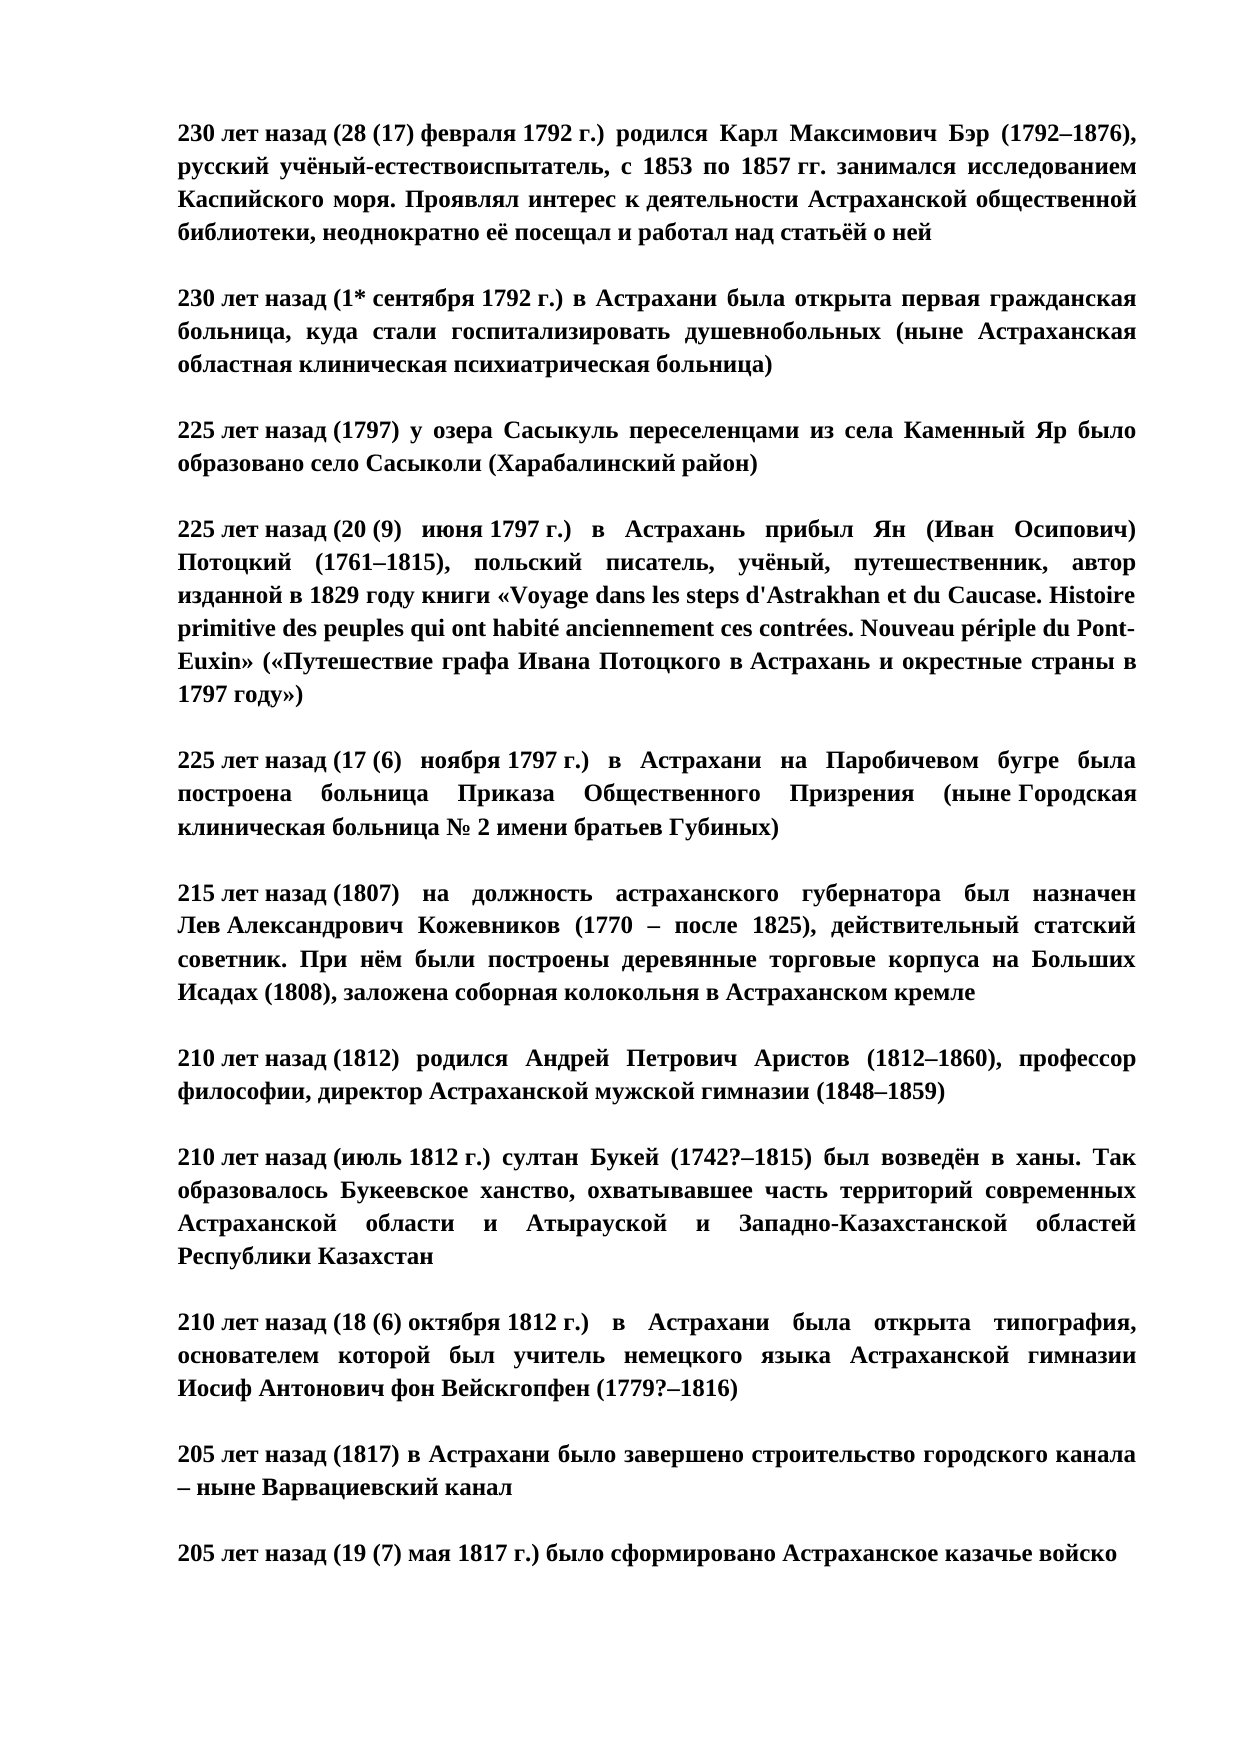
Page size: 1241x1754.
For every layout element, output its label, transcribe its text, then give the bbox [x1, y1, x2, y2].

text 215 лет назад (1807) на должность астраханского губернатора был назначен Лев Александрович Кожевников (1770 – после 1825), действительный статский советник. При нём были построены деревянные торговые корпуса на Больших Исадах (1808), заложена соборная колокольня в Астраханском кремле [177, 878, 1137, 1005]
text 210 лет назад (18 (6) октября 1812 г.) в Астрахани была открыта типография, основателем которой был учитель немецкого языка Астраханской гимназии Иосиф Антонович фон Вейскгопфен (1779?–1816) [177, 1307, 1137, 1402]
text 210 лет назад (1812) родился Андрей Петрович Аристов (1812–1860), профессор философии, директор Астраханской мужской гимназии (1848–1859) [177, 1043, 1137, 1104]
text 230 лет назад (1* сентября 1792 г.) в Астрахани была открыта первая гражданская больница, куда стали госпитализировать душевнобольных (ныне Астраханская областная клиническая психиатрическая больница) [177, 283, 1137, 378]
text 210 лет назад (июль 1812 г.) султан Букей (1742?–1815) был возведён в ханы. Так образовалось Букеевское ханство, охватывавшее часть территорий современных Астраханской области и Атырауской и Западно-Казахстанской областей Республики Казахстан [177, 1142, 1137, 1269]
text 225 лет назад (17 (6) ноября 1797 г.) в Астрахани на Паробичевом бугре была построена больница Приказа Общественного Призрения (ныне Городская клиническая больница № 2 имени братьев Губиных) [177, 746, 1137, 840]
text 225 лет назад (1797) у озера Сасыкуль переселенцами из села Каменный Яр было образовано село Сасыколи (Харабалинский район) [177, 415, 1137, 477]
text 230 лет назад (28 (17) февраля 1792 г.) родился Карл Максимович Бэр (1792–1876), русский учёный-естествоиспытатель, с 1853 по 1857 гг. занимался исследованием Каспийского моря. Проявлял интерес к деятельности Астраханской общественной библиотеки, неоднократно её посещал и работал над статьёй о ней [177, 118, 1137, 246]
text 205 лет назад (1817) в Астрахани было завершено строительство городского канала – ныне Варвациевский канал [177, 1439, 1137, 1501]
text 225 лет назад (20 (9) июня 1797 г.) в Астрахань прибыл Ян (Иван Осипович) Потоцкий (1761–1815), польский писатель, учёный, путешественник, автор изданной в 1829 году книги «Voyage dans les steps d'Astrakhan et du Caucase. Histoire primitive des peuples qui ont habité anciennement ces contrées. Nouveau périple du Pont-Euxin» («Путешествие графа Ивана Потоцкого в Астрахань и окрестные страны в 1797 году») [177, 514, 1137, 708]
text 205 лет назад (19 (7) мая 1817 г.) было сформировано Астраханское казачье войско [177, 1538, 1137, 1567]
